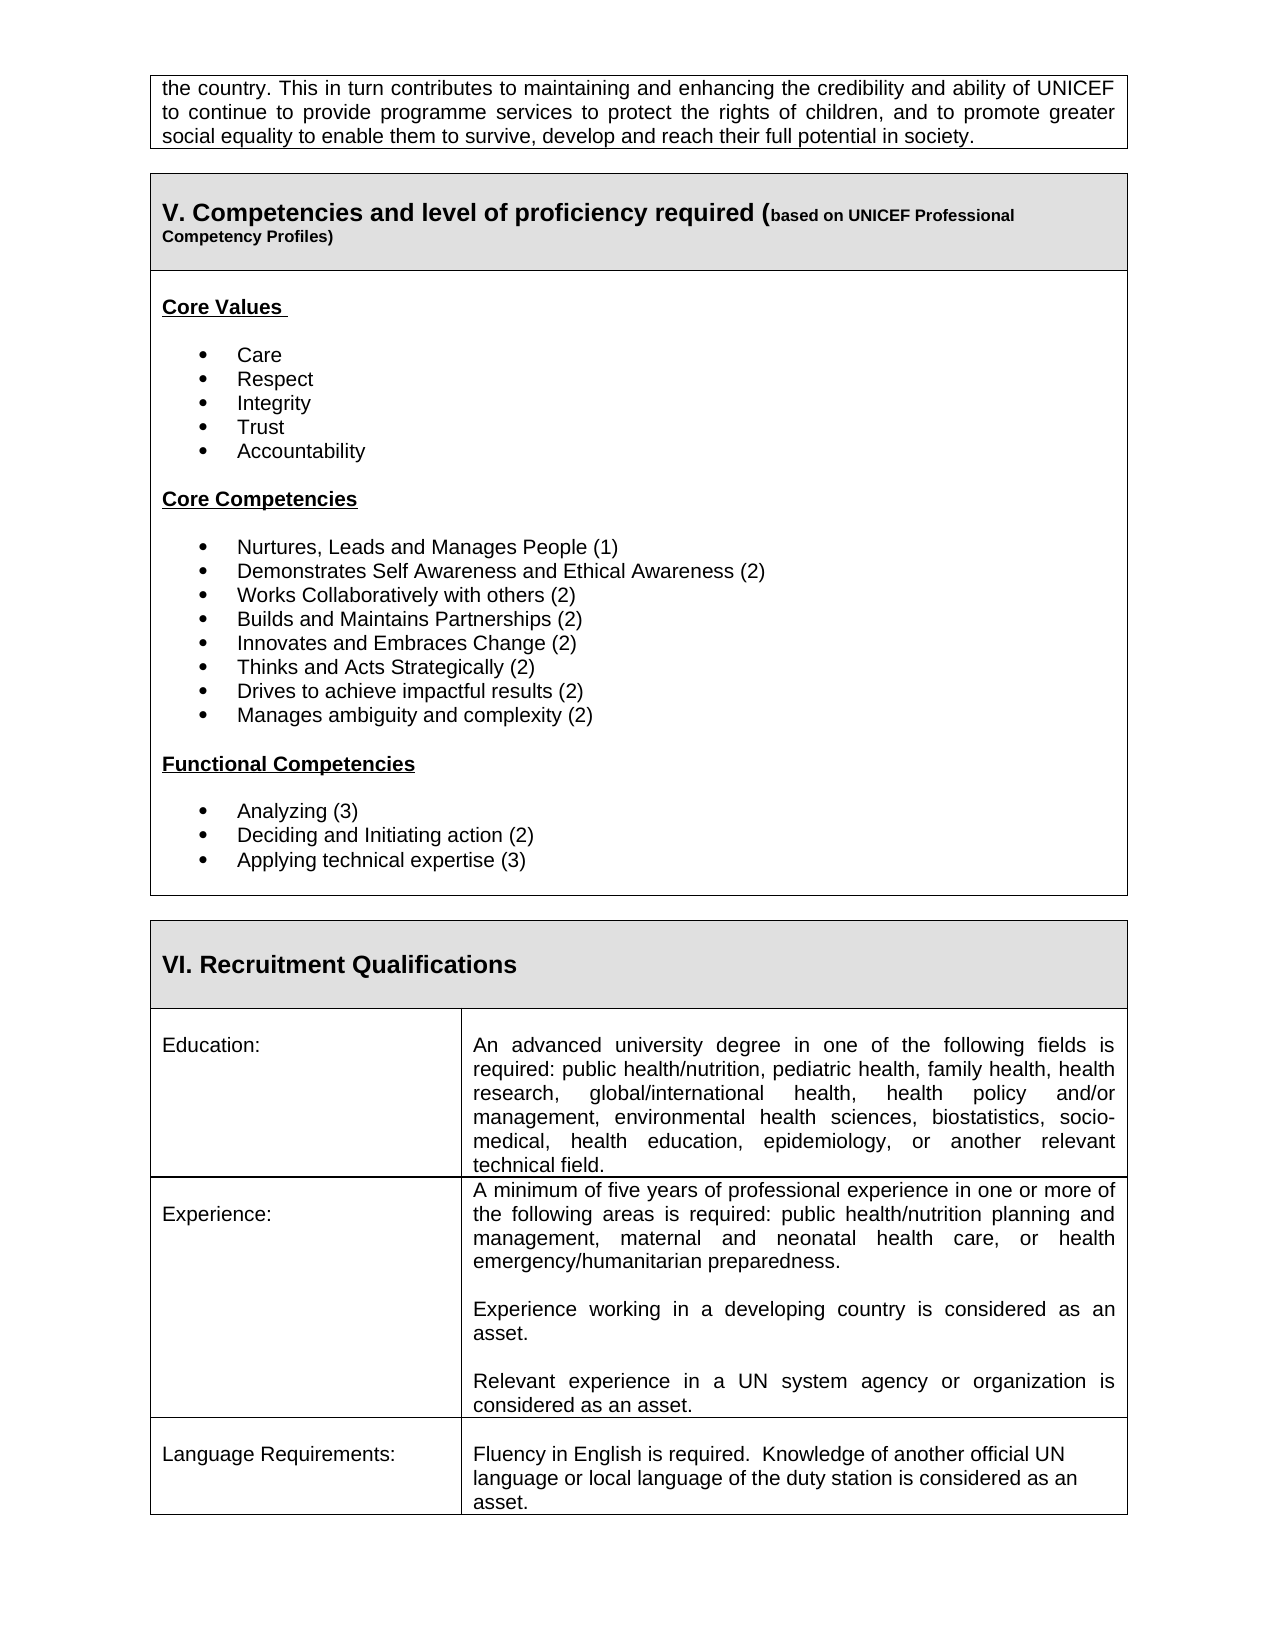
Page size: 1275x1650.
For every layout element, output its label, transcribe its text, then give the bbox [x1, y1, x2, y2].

table_cell Core Values Care Respect Integrity Trust Accountability Core Competencies Nurtures, Leads and Manages People (1) Demonstrates Self Awareness and Ethical Awareness (2) Works Collaboratively with others (2) Builds and Maintains Partnerships (2) Innovates and Embraces Change (2) Thinks and Acts Strategically (2) Drives to achieve impactful results (2) Manages ambiguity and complexity (2) Functional Competencies Analyzing (3) Deciding and Initiating action (2) Applying technical expertise (3) [151, 271, 1127, 895]
table_cell A minimum of five years of professional experience in one or more of the following areas is required: public health/nutrition planning and management, maternal and neonatal health care, or health emergency/humanitarian preparedness. Experience working in a developing country is considered as an asset. Relevant experience in a UN system agency or organization is considered as an asset. [462, 1178, 1127, 1417]
table_cell Language Requirements: [151, 1418, 461, 1514]
table_header VI. Recruitment Qualifications [151, 921, 1127, 1008]
table_cell Education: [151, 1009, 461, 1176]
table_cell Fluency in English is required. Knowledge of another official UN language or local language of the duty station is considered as an asset. [462, 1418, 1127, 1514]
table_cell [151, 76, 1127, 148]
table_cell An advanced university degree in one of the following fields is required: public health/nutrition, pediatric health, family health, health research, global/international health, health policy and/or management, environmental health sciences, biostatistics, socio-medical, health education, epidemiology, or another relevant technical field. [462, 1009, 1127, 1176]
table_cell Experience: [151, 1178, 461, 1417]
table_header V. Competencies and level of proficiency required (based on UNICEF Professional Competency Profiles) [151, 174, 1127, 270]
